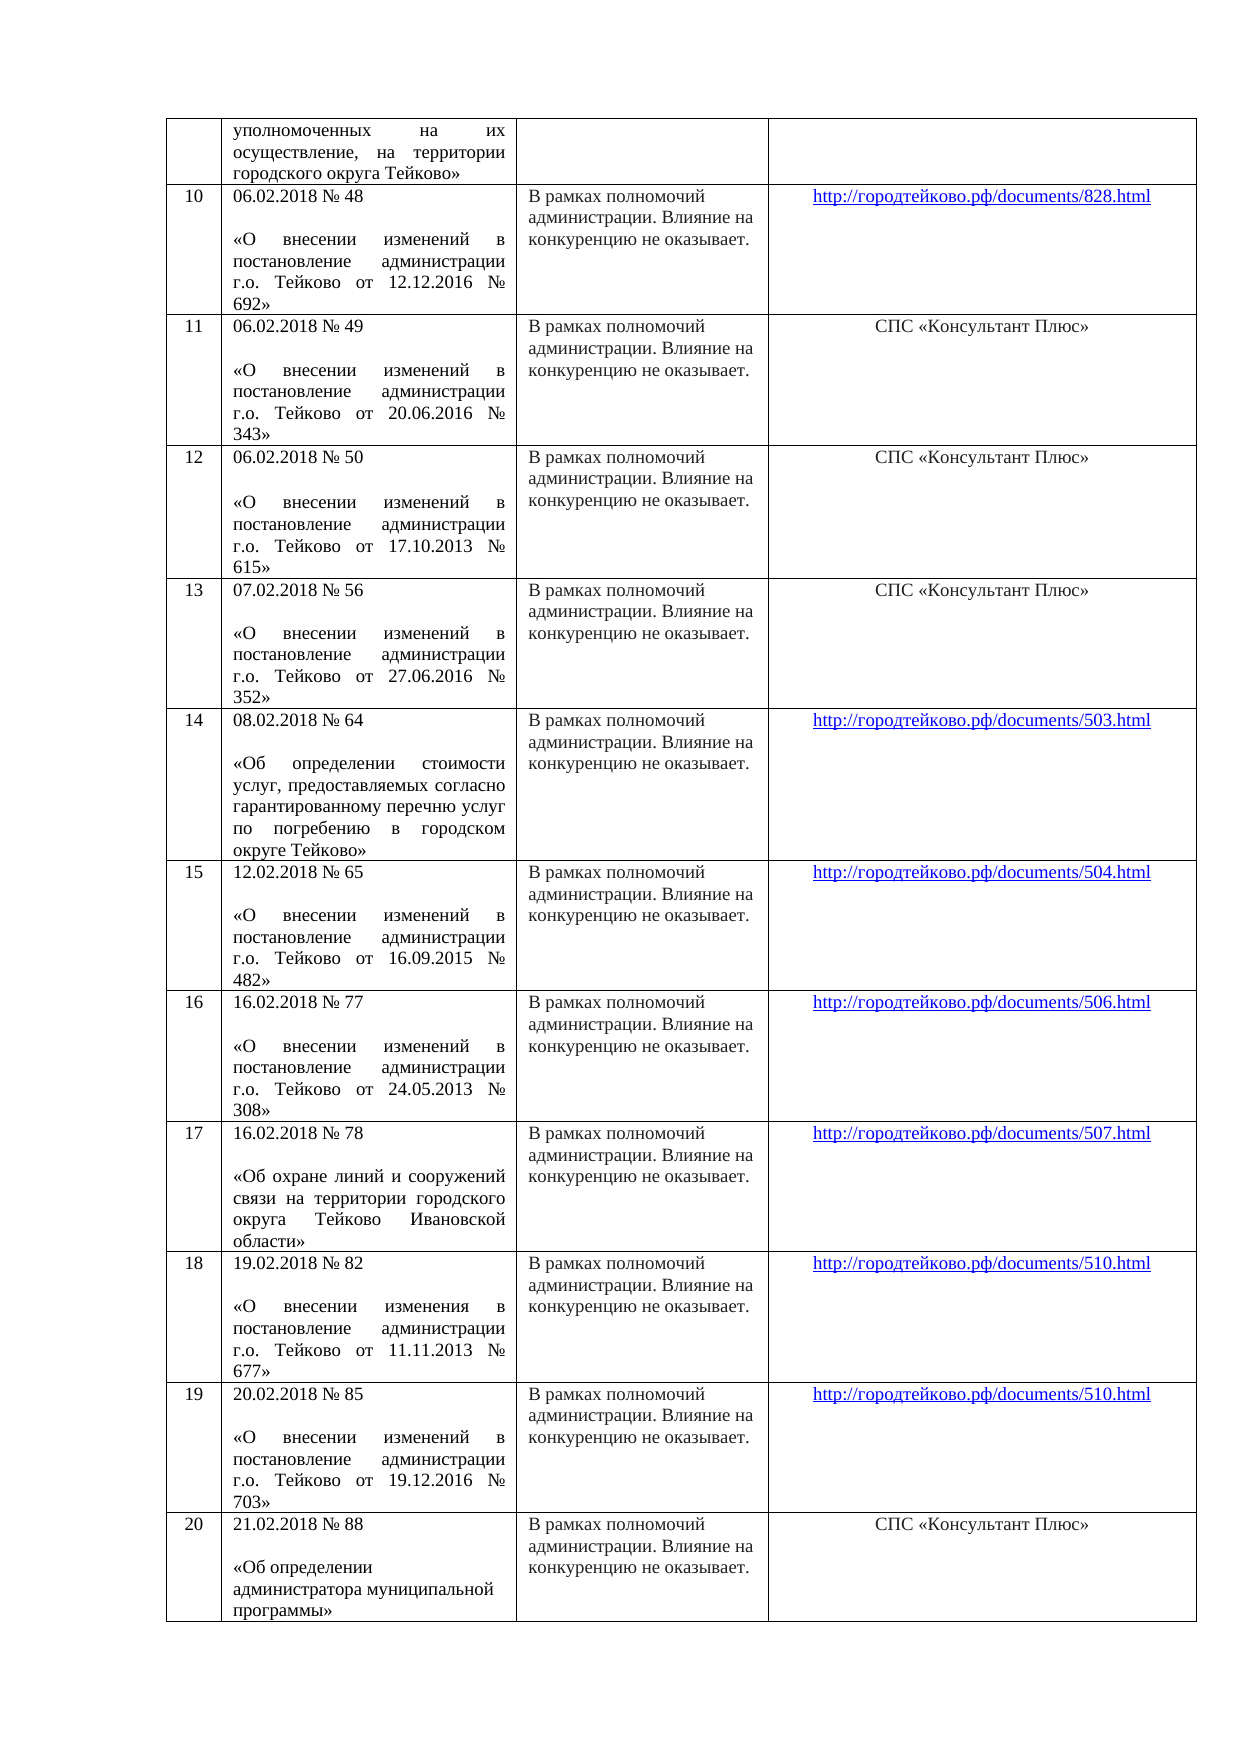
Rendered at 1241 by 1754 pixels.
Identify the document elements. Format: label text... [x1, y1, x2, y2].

table_cell СПС «Консультант Плюс» [769, 1513, 1196, 1621]
table_cell В рамках полномочий администрации. Влияние на конкуренцию не оказывает. [517, 1383, 768, 1512]
table_cell 13 [167, 579, 221, 708]
table_cell В рамках полномочий администрации. Влияние на конкуренцию не оказывает. [517, 315, 768, 445]
table_cell 16.02.2018 № 77 «О внесении изменений в постановление администрации г.о. Тейково от 24.05.2013 № 308» [222, 991, 516, 1121]
table_cell 10 [167, 185, 221, 314]
table_cell 07.02.2018 № 56 «О внесении изменений в постановление администрации г.о. Тейково от 27.06.2016 № 352» [222, 579, 516, 708]
table_cell 19 [167, 1383, 221, 1512]
table_cell 12.02.2018 № 65 «О внесении изменений в постановление администрации г.о. Тейково от 16.09.2015 № 482» [222, 861, 516, 990]
table_cell 17 [167, 1122, 221, 1251]
table_cell В рамках полномочий администрации. Влияние на конкуренцию не оказывает. [517, 579, 768, 708]
table_cell 06.02.2018 № 50 «О внесении изменений в постановление администрации г.о. Тейково от 17.10.2013 № 615» [222, 446, 516, 578]
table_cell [517, 1513, 768, 1621]
table_cell 20.02.2018 № 85 «О внесении изменений в постановление администрации г.о. Тейково от 19.12.2016 № 703» [222, 1383, 516, 1512]
table_cell http://городтейково.рф/documents/503.html [769, 709, 1196, 860]
table_cell СПС «Консультант Плюс» [769, 315, 1196, 445]
table_cell 11 [167, 315, 221, 445]
table_cell 06.02.2018 № 49 «О внесении изменений в постановление администрации г.о. Тейково от 20.06.2016 № 343» [222, 315, 516, 445]
table_cell http://городтейково.рф/documents/507.html [769, 1122, 1196, 1251]
table_cell 19.02.2018 № 82 «О внесении изменения в постановление администрации г.о. Тейково от 11.11.2013 № 677» [222, 1252, 516, 1382]
table_cell http://городтейково.рф/documents/510.html [769, 1252, 1196, 1382]
table_cell В рамках полномочий администрации. Влияние на конкуренцию не оказывает. [517, 1252, 768, 1382]
table_cell 21.02.2018 № 88 «Об определении администратора муниципальной программы» [222, 1513, 516, 1621]
table_cell В рамках полномочий администрации. Влияние на конкуренцию не оказывает. [517, 185, 768, 314]
table_cell В рамках полномочий администрации. Влияние на конкуренцию не оказывает. [517, 1122, 768, 1251]
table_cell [769, 119, 1196, 184]
table_cell 18 [167, 1252, 221, 1382]
table_cell 9 [167, 119, 221, 184]
table_cell http://городтейково.рф/documents/510.html [769, 1383, 1196, 1512]
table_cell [222, 119, 516, 184]
table_cell В рамках полномочий администрации. Влияние на конкуренцию не оказывает. [517, 709, 768, 860]
table_cell 14 [167, 709, 221, 860]
table_cell 20 [167, 1513, 221, 1621]
table_cell В рамках полномочий администрации. Влияние на конкуренцию не оказывает. [517, 991, 768, 1121]
table_cell 12 [167, 446, 221, 578]
table_cell СПС «Консультант Плюс» [769, 446, 1196, 578]
table_cell http://городтейково.рф/documents/506.html [769, 991, 1196, 1121]
table_cell http://городтейково.рф/documents/504.html [769, 861, 1196, 990]
table_cell СПС «Консультант Плюс» [769, 579, 1196, 708]
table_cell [517, 119, 768, 184]
table_cell 16.02.2018 № 78 «Об охране линий и сооружений связи на территории городского округа Тейково Ивановской области» [222, 1122, 516, 1251]
table_cell http://городтейково.рф/documents/828.html [769, 185, 1196, 314]
table_cell В рамках полномочий администрации. Влияние на конкуренцию не оказывает. [517, 446, 768, 578]
table_cell 06.02.2018 № 48 «О внесении изменений в постановление администрации г.о. Тейково от 12.12.2016 № 692» [222, 185, 516, 314]
table_cell В рамках полномочий администрации. Влияние на конкуренцию не оказывает. [517, 861, 768, 990]
table_cell 16 [167, 991, 221, 1121]
table_cell 15 [167, 861, 221, 990]
table_cell 08.02.2018 № 64 «Об определении стоимости услуг, предоставляемых согласно гарантированному перечню услуг по погребению в городском округе Тейково» [222, 709, 516, 860]
